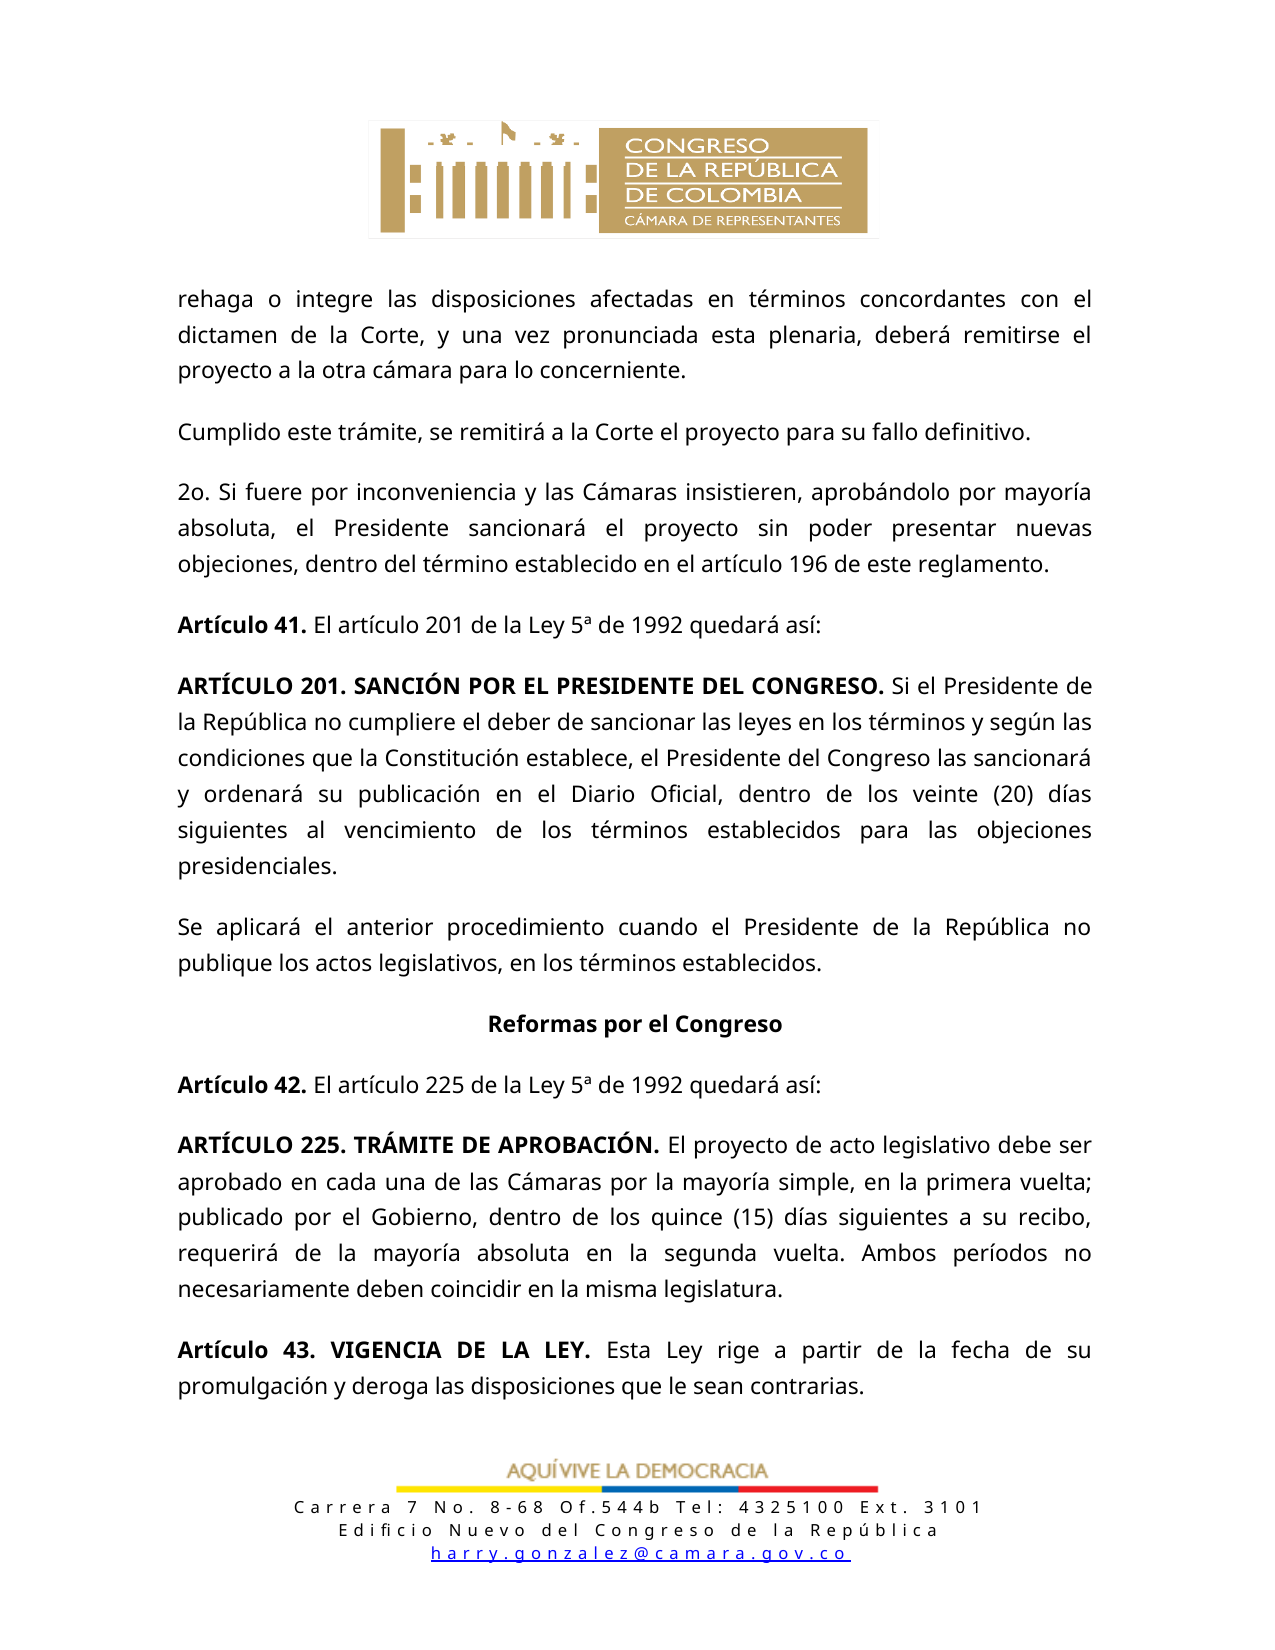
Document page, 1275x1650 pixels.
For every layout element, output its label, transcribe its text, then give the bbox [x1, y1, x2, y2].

picture [381, 1452, 894, 1496]
text Artículo 41. El artículo 201 de la Ley 5ª de 1992 quedará así: [177, 609, 1093, 640]
text ARTÍCULO 225. TRÁMITE DE APROBACIÓN. El proyecto de acto legislativo debe ser aprobado en cada una de las Cámaras por la mayoría simple, en la primera vuelta; publicado por el Gobierno, dentro de los quince (15) días siguientes a su recibo, requerirá de la mayoría absoluta en la segunda vuelta. Ambos períodos no necesariamente deben coincidir en la misma legislatura. [177, 1129, 1093, 1304]
text ARTÍCULO 201. SANCIÓN POR EL PRESIDENTE DEL CONGRESO. Si el Presidente de la República no cumpliere el deber de sancionar las leyes en los términos y según las condiciones que la Constitución establece, el Presidente del Congreso las sancionará y ordenará su publicación en el Diario Oficial, dentro de los veinte (20) días siguientes al vencimiento de los términos establecidos para las objeciones presidenciales. [177, 670, 1093, 881]
text Se aplicará el anterior procedimiento cuando el Presidente de la República no publique los actos legislativos, en los términos establecidos. [177, 911, 1093, 978]
text Cumplido este trámite, se remitirá a la Corte el proyecto para su fallo definitivo. [177, 415, 1093, 447]
picture [368, 120, 880, 239]
text Reformas por el Congreso [177, 1008, 1093, 1039]
text Artículo 43. VIGENCIA DE LA LEY. Esta Ley rige a partir de la fecha de su promulgación y deroga las disposiciones que le sean contrarias. [177, 1334, 1093, 1401]
text 2o. Si fuere por inconveniencia y las Cámaras insistieren, aprobándolo por mayoría absoluta, el Presidente sancionará el proyecto sin poder presentar nuevas objeciones, dentro del término establecido en el artículo 196 de este reglamento. [177, 476, 1093, 579]
text Artículo 42. El artículo 225 de la Ley 5ª de 1992 quedará así: [177, 1068, 1093, 1100]
